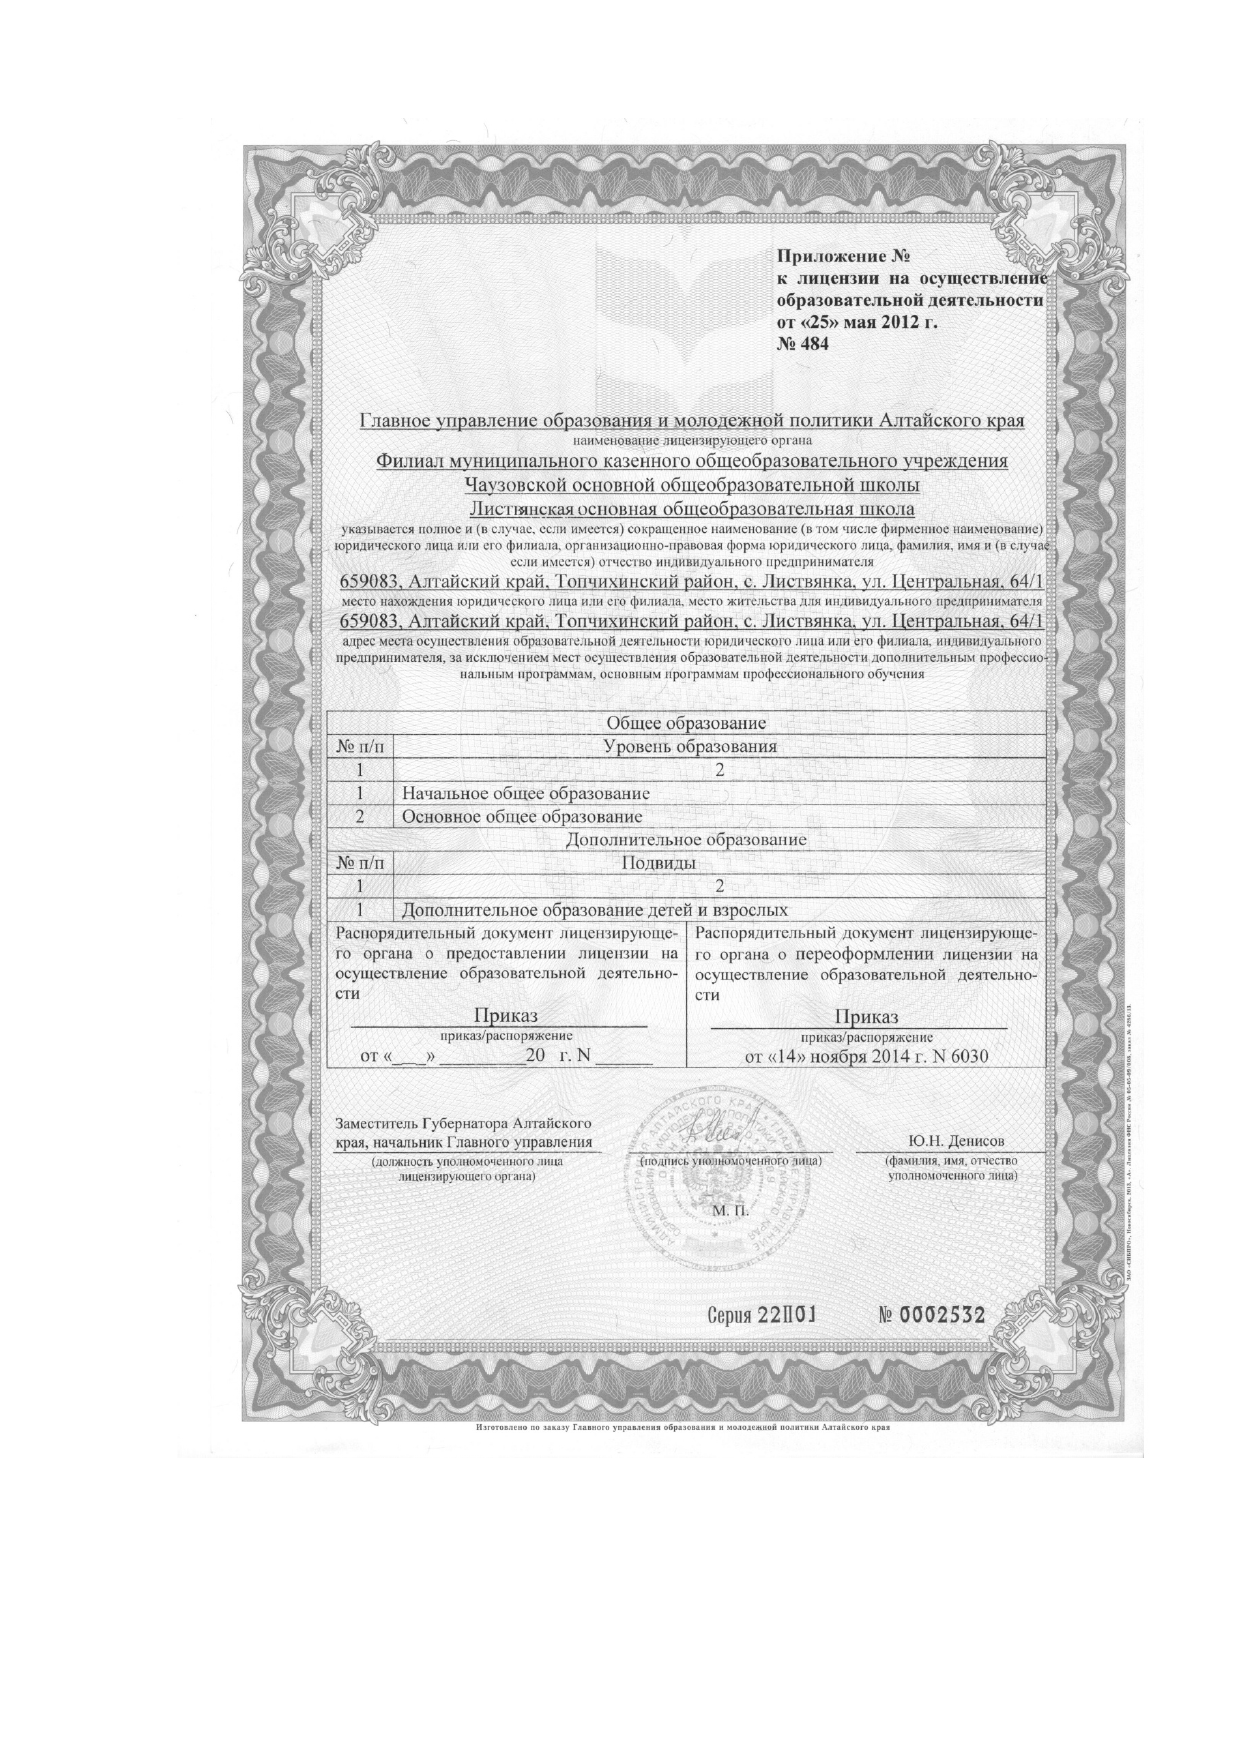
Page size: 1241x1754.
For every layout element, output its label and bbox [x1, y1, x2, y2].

picture [177, 118, 1152, 1458]
